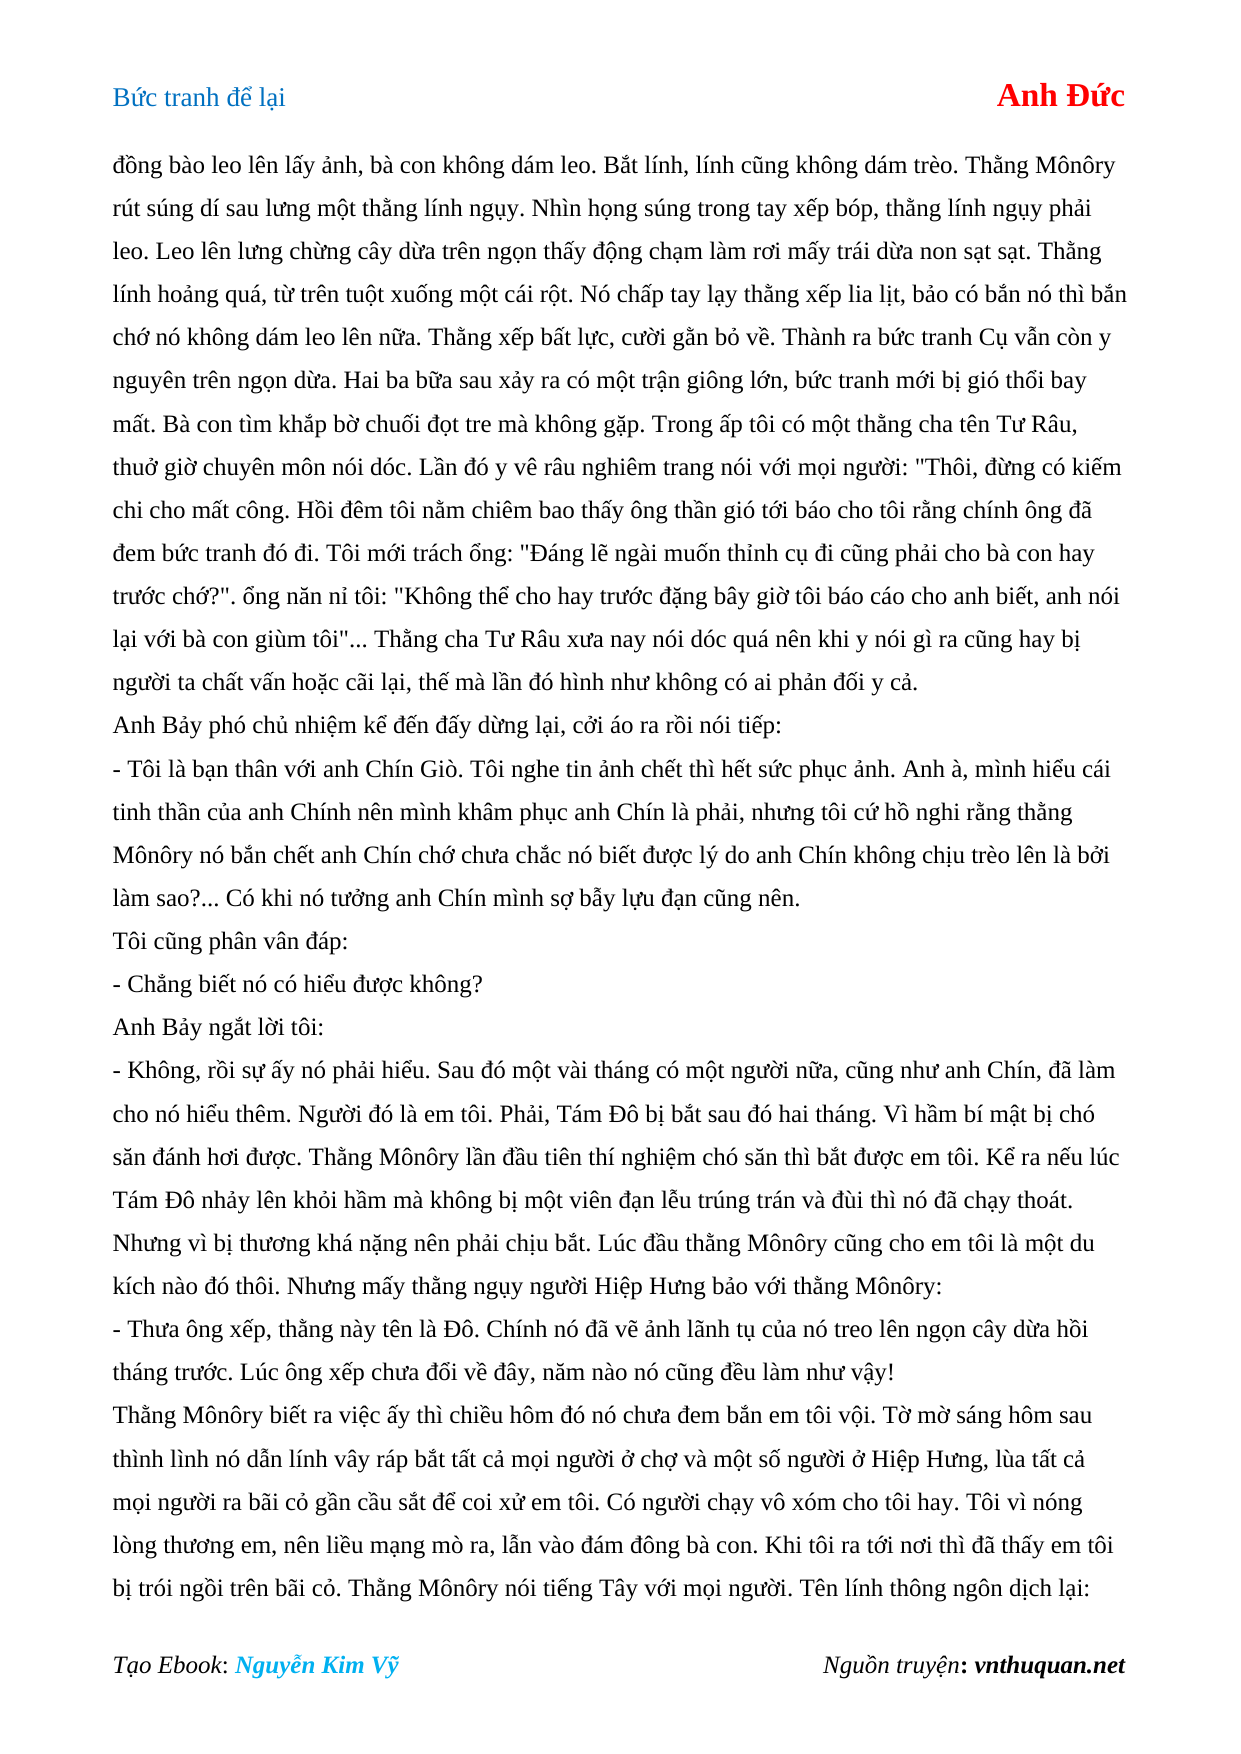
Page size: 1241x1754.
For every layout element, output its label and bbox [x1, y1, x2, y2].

text [112, 150, 1128, 1602]
